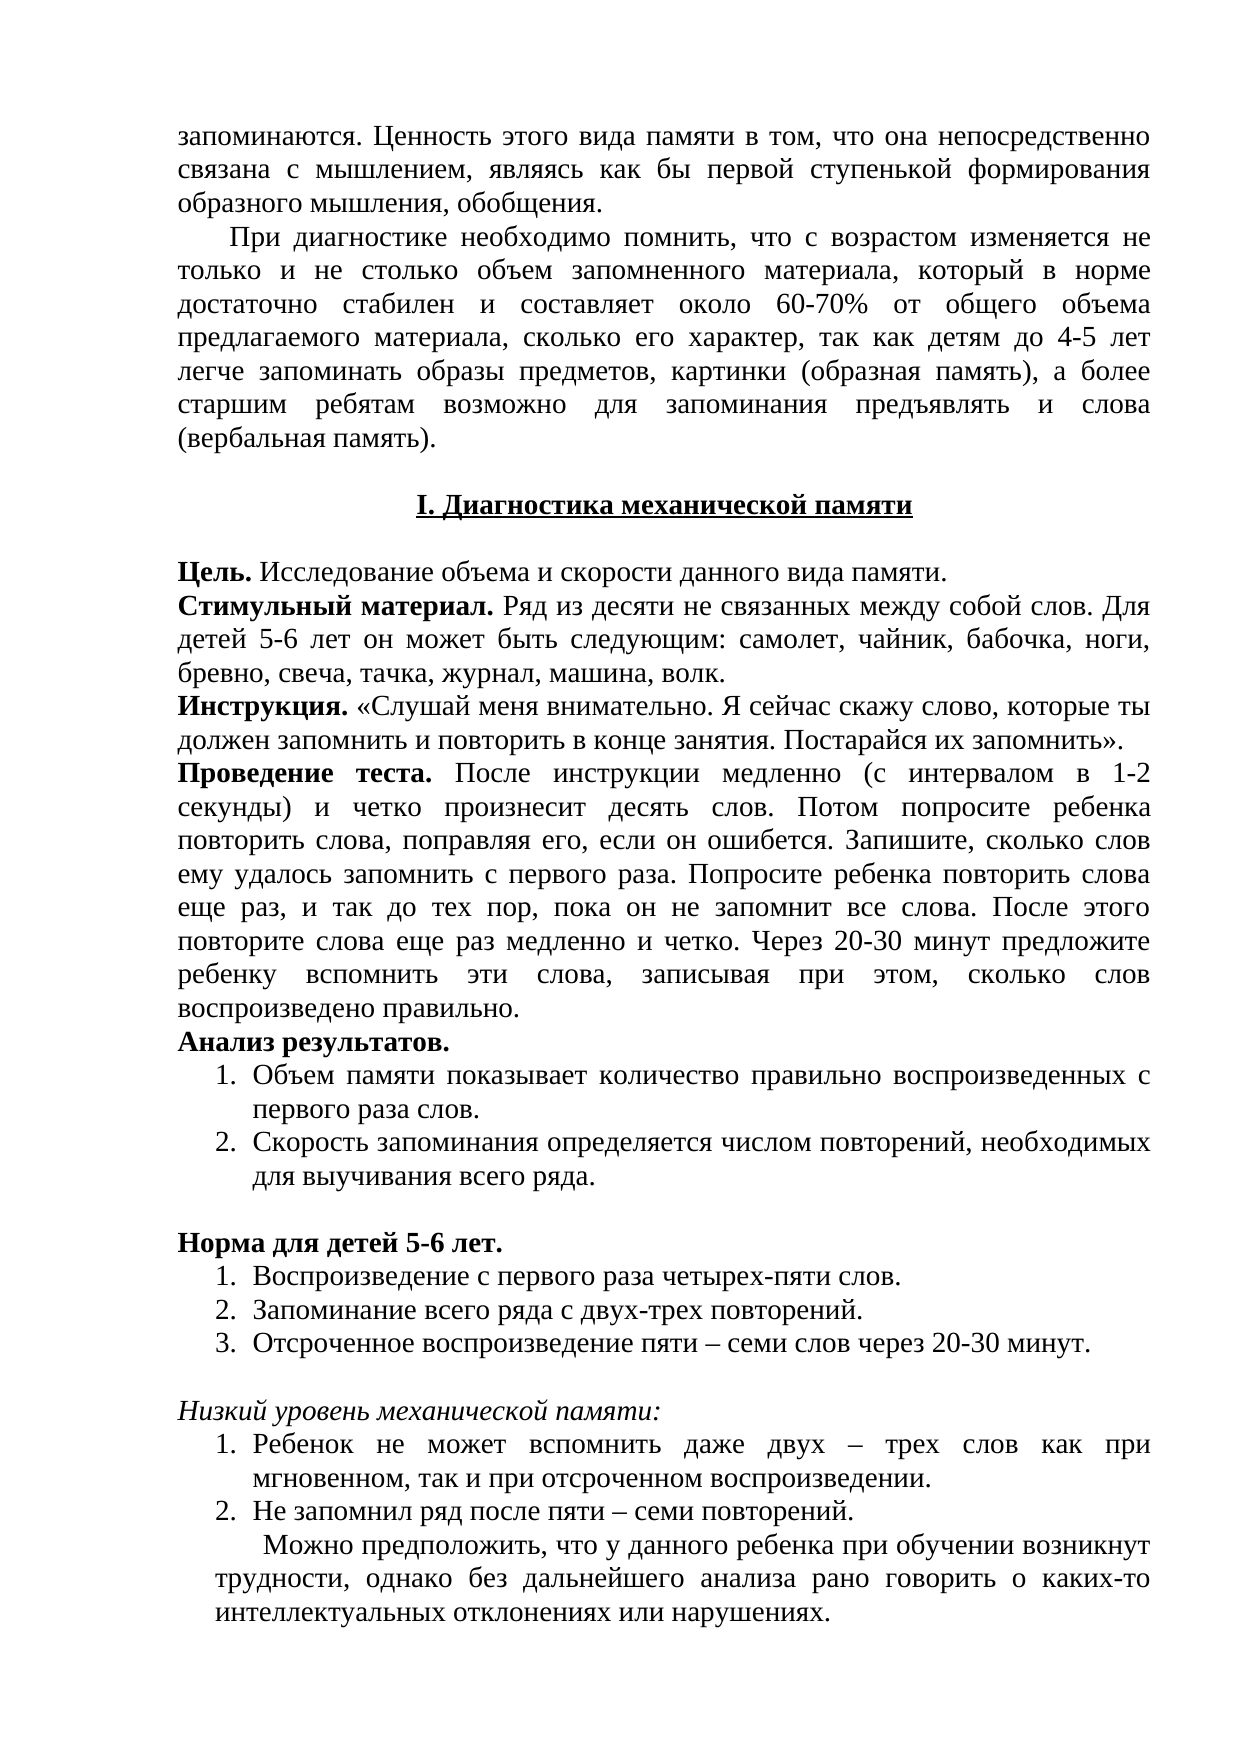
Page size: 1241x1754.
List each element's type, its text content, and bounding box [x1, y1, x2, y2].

text Стимульный материал. Ряд из десяти не связанных между собой слов. Для детей 5-6 лет он может быть следующим: самолет, чайник, бабочка, ноги, бревно, свеча, тачка, журнал, машина, волк. [177, 588, 1152, 688]
text Проведение теста. После инструкции медленно (с интервалом в 1-2 секунды) и четко произнесит десять слов. Потом попросите ребенка повторить слова, поправляя его, если он ошибется. Запишите, сколько слов ему удалось запомнить с первого раза. Попросите ребенка повторить слова еще раз, и так до тех пор, пока он не запомнит все слова. После этого повторите слова еще раз медленно и четко. Через 20-30 минут предложите ребенку вспомнить эти слова, записывая при этом, сколько слов воспроизведено правильно. [177, 755, 1152, 1024]
text Цель. Исследование объема и скорости данного вида памяти. [177, 554, 1152, 588]
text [177, 118, 1152, 219]
text Норма для детей 5-6 лет. [177, 1225, 1152, 1258]
text Анализ результатов. [177, 1024, 1152, 1057]
text Инструкция. «Слушай меня внимательно. Я сейчас скажу слово, которые ты должен запомнить и повторить в конце занятия. Постарайся их запомнить». [177, 688, 1152, 755]
list Отсроченное воспроизведение пяти – семи слов через 20-30 минут. [215, 1326, 1152, 1359]
list Запоминание всего ряда с двух-трех повторений. [215, 1292, 1152, 1326]
list Воспроизведение с первого раза четырех-пяти слов. [215, 1258, 1152, 1292]
list Скорость запоминания определяется числом повторений, необходимых для выучивания всего ряда. [215, 1124, 1152, 1191]
list Ребенок не может вспомнить даже двух – трех слов как при мгновенном, так и при отсроченном воспроизведении. [215, 1426, 1152, 1493]
list Не запомнил ряд после пяти – семи повторений. [215, 1493, 1152, 1527]
text Низкий уровень механической памяти: [177, 1393, 1152, 1426]
text I. Диагностика механической памяти [177, 487, 1152, 521]
list Объем памяти показывает количество правильно воспроизведенных с первого раза слов. [215, 1057, 1152, 1124]
text Можно предположить, что у данного ребенка при обучении возникнут трудности, однако без дальнейшего анализа рано говорить о каких-то интеллектуальных отклонениях или нарушениях. [215, 1527, 1152, 1627]
text При диагностике необходимо помнить, что с возрастом изменяется не только и не столько объем запомненного материала, который в норме достаточно стабилен и составляет около 60-70% от общего объема предлагаемого материала, сколько его характер, так как детям до 4-5 лет легче запоминать образы предметов, картинки (образная память), а более старшим ребятам возможно для запоминания предъявлять и слова (вербальная память). [177, 219, 1152, 453]
